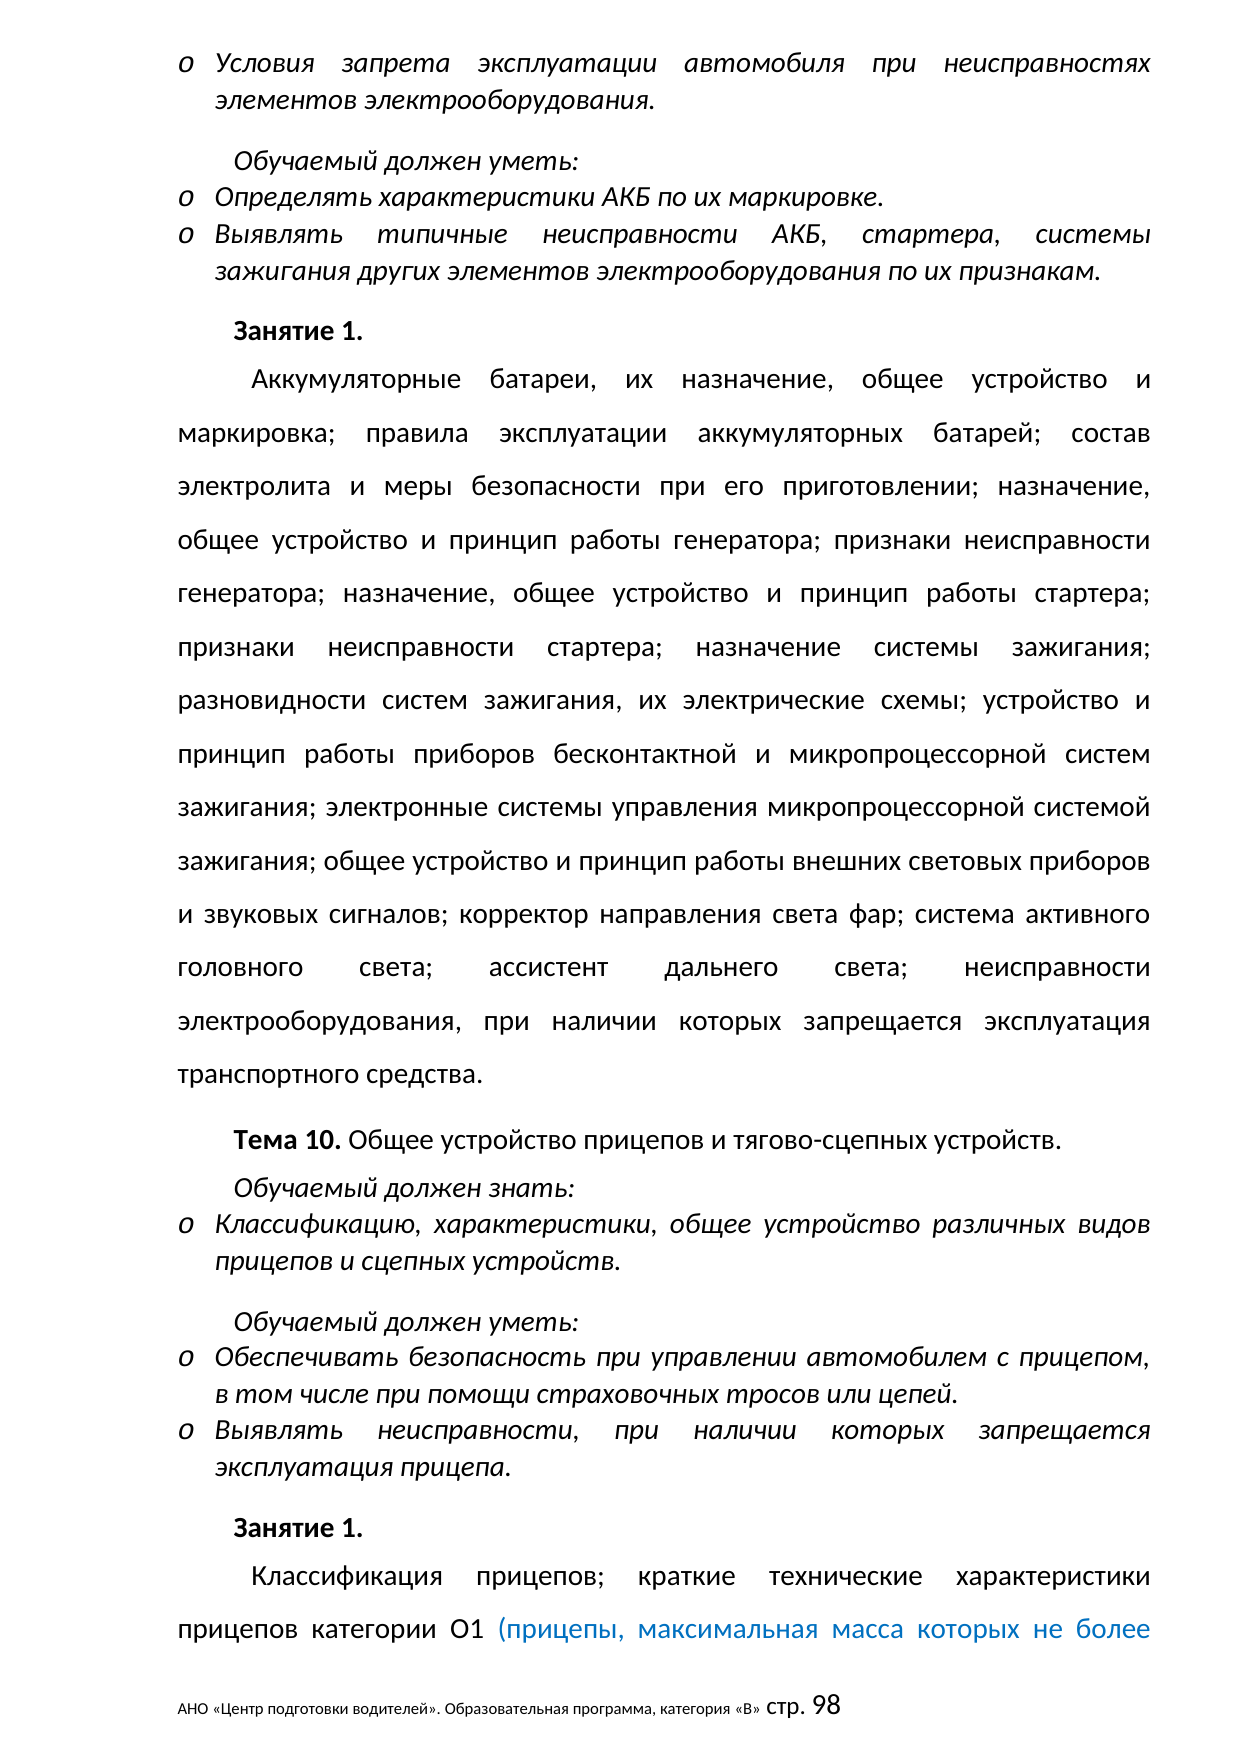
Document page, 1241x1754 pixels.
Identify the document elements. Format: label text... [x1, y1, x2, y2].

list Выявлять типичные неисправности АКБ, стартера, системы зажигания других элементов электрооборудования по их признакам. [177, 215, 1152, 287]
text Занятие 1. [177, 1509, 1152, 1544]
list Условия запрета эксплуатации автомобиля при неисправностях элементов электрооборудования. [177, 44, 1152, 117]
text Обучаемый должен знать: [177, 1169, 1152, 1205]
text Обучаемый должен уметь: [177, 1303, 1152, 1338]
list Классификацию, характеристики, общее устройство различных видов прицепов и сцепных устройств. [177, 1205, 1152, 1278]
text Занятие 1. [177, 312, 1152, 348]
text Обучаемый должен уметь: [177, 142, 1152, 178]
text Аккумуляторные батареи, их назначение, общее устройство и маркировка; правила эксплуатации аккумуляторных батарей; состав электролита и меры безопасности при его приготовлении; назначение, общее устройство и принцип работы генератора; признаки неисправности генератора; назначение, общее устройство и принцип работы стартера; признаки неисправности стартера; назначение системы зажигания; разновидности систем зажигания, их электрические схемы; устройство и принцип работы приборов бесконтактной и микропроцессорной систем зажигания; электронные системы управления микропроцессорной системой зажигания; общее устройство и принцип работы внешних световых приборов и звуковых сигналов; корректор направления света фар; система активного головного света; ассистент дальнего света; неисправности электрооборудования, при наличии которых запрещается эксплуатация транспортного средства. [177, 361, 1152, 1091]
list Выявлять неисправности, при наличии которых запрещается эксплуатация прицепа. [177, 1411, 1152, 1484]
list Определять характеристики АКБ по их маркировке. [177, 178, 1152, 215]
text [177, 1557, 1152, 1646]
list Обеспечивать безопасность при управлении автомобилем с прицепом, в том числе при помощи страховочных тросов или цепей. [177, 1338, 1152, 1411]
text Тема 10. Общее устройство прицепов и тягово-сцепных устройств. [177, 1121, 1152, 1157]
